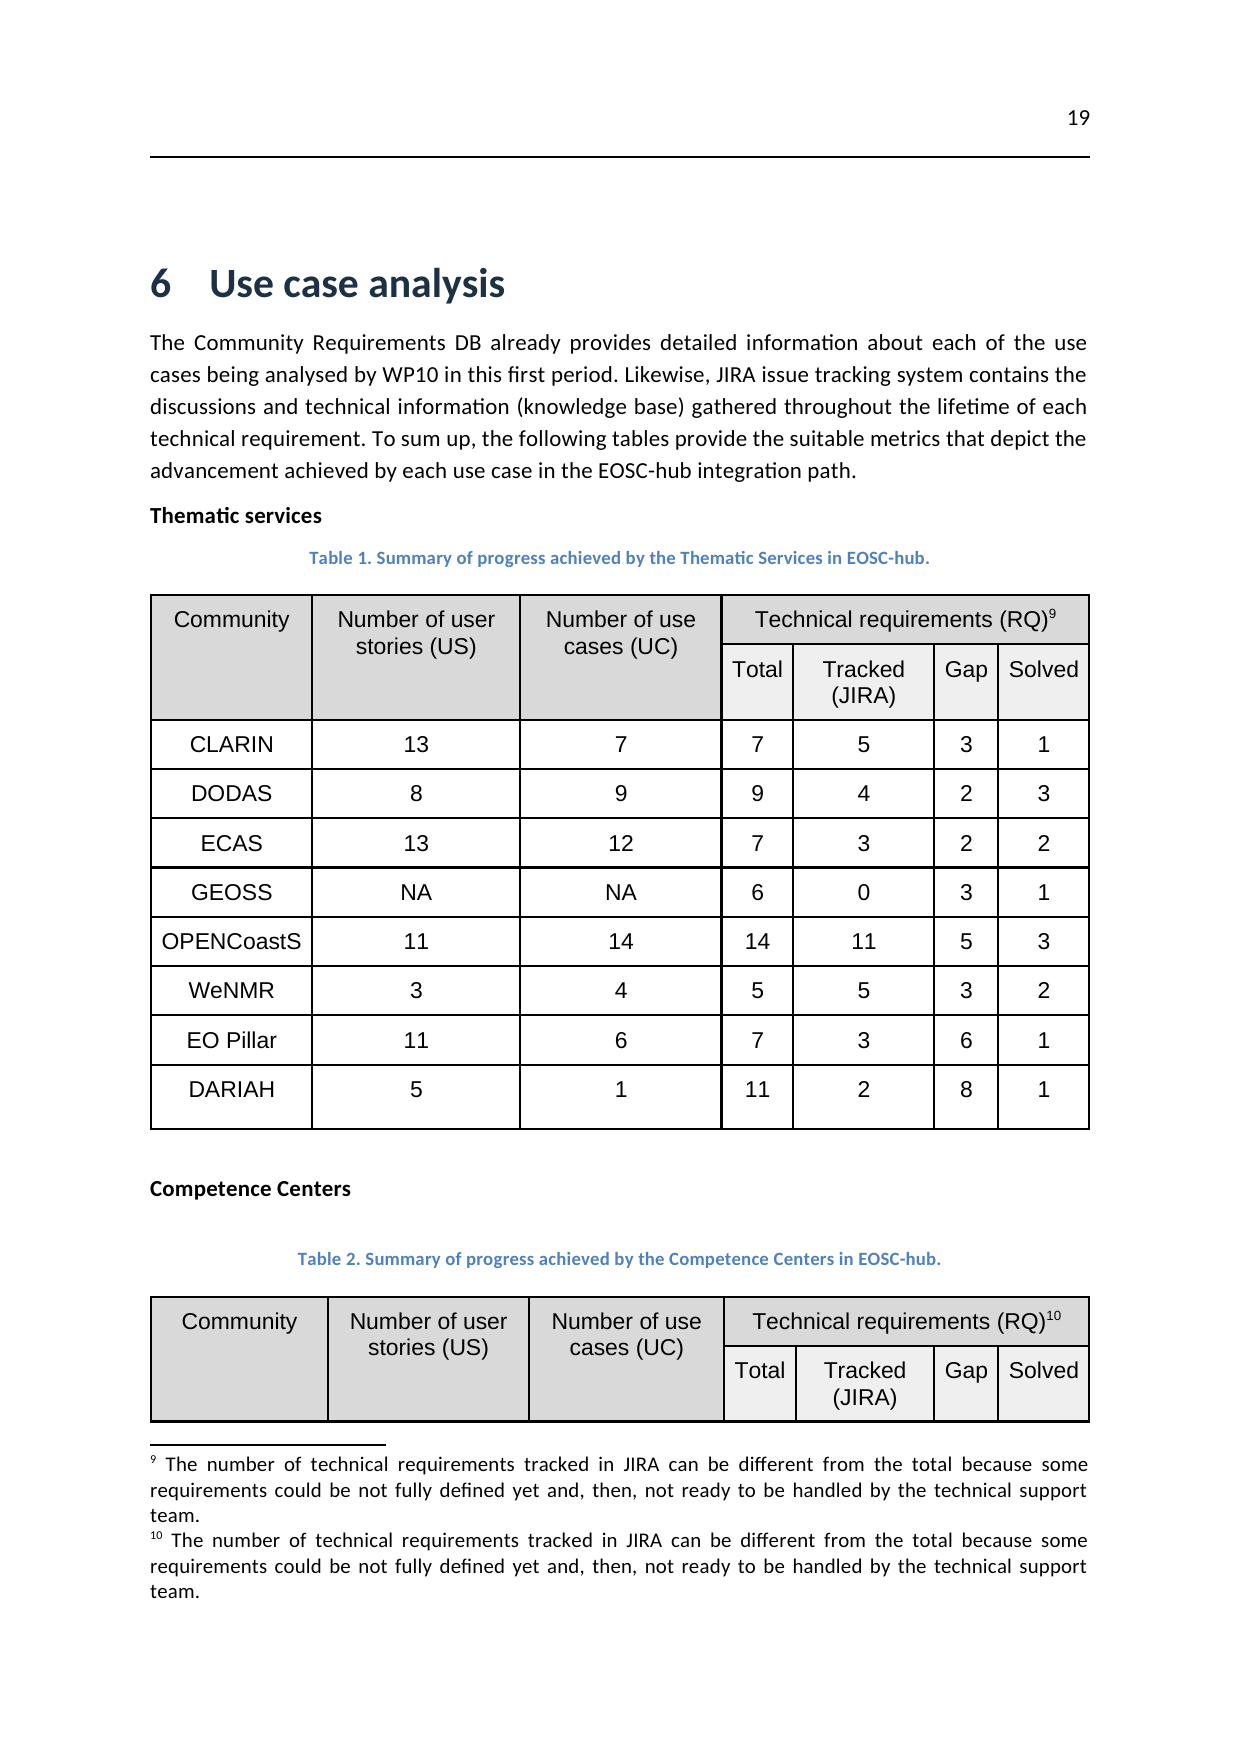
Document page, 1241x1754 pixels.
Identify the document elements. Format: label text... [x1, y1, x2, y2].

table_cell 8 [935, 1066, 997, 1127]
table_cell Total [723, 645, 792, 719]
table_cell 1 [999, 721, 1088, 768]
table_cell 5 [794, 721, 933, 768]
subtitle Use case analysis [150, 257, 1090, 308]
table_cell 4 [521, 967, 720, 1014]
table_cell Solved [999, 645, 1088, 719]
table_cell 6 [521, 1016, 720, 1063]
table_cell GEOSS [152, 869, 311, 916]
table_cell 3 [313, 967, 519, 1014]
table_cell 14 [723, 918, 792, 965]
table_cell 5 [935, 918, 997, 965]
table_cell 13 [313, 721, 519, 768]
table_cell 2 [794, 1066, 933, 1127]
table_cell OPENCoastS [152, 918, 311, 965]
table_cell 3 [935, 869, 997, 916]
table_header Community [152, 596, 311, 719]
table_cell Tracked (JIRA) [794, 645, 933, 719]
table_header Number of use cases (UC) [521, 596, 720, 719]
table_cell DODAS [152, 770, 311, 817]
table_cell 3 [935, 721, 997, 768]
table_cell 3 [999, 918, 1088, 965]
text Competence Centers [150, 1174, 1090, 1202]
table_cell 5 [313, 1066, 519, 1127]
table_cell 2 [999, 819, 1088, 866]
table_cell 11 [723, 1066, 792, 1127]
table_cell 11 [794, 918, 933, 965]
table_cell 8 [313, 770, 519, 817]
table_cell 7 [723, 819, 792, 866]
table_cell 11 [313, 918, 519, 965]
table_cell 3 [999, 770, 1088, 817]
table_header Number of use cases (UC) [530, 1298, 723, 1420]
table_cell 9 [723, 770, 792, 817]
table_cell 12 [521, 819, 720, 866]
table_cell 6 [723, 869, 792, 916]
table_cell 3 [935, 967, 997, 1014]
table_cell NA [521, 869, 720, 916]
table_cell 6 [935, 1016, 997, 1063]
table_cell 7 [521, 721, 720, 768]
table_cell 7 [723, 1016, 792, 1063]
table_cell 1 [521, 1066, 720, 1127]
table_cell 7 [723, 721, 792, 768]
table_header Community [152, 1298, 327, 1420]
table_cell Total [725, 1347, 795, 1420]
table_cell 1 [999, 1066, 1088, 1127]
table_cell 5 [723, 967, 792, 1014]
table_cell EO Pillar [152, 1016, 311, 1063]
table_header Technical requirements (RQ) [723, 596, 1088, 643]
table_cell 1 [999, 1016, 1088, 1063]
table_cell DARIAH [152, 1066, 311, 1127]
table_cell Solved [999, 1347, 1088, 1420]
table_cell Gap [935, 645, 997, 719]
table_cell 1 [999, 869, 1088, 916]
table_cell 0 [794, 869, 933, 916]
table_cell 14 [521, 918, 720, 965]
table_header Technical requirements (RQ) [725, 1298, 1088, 1345]
table_cell 2 [999, 967, 1088, 1014]
table_header Number of user stories (US) [313, 596, 519, 719]
table_cell 4 [794, 770, 933, 817]
table_cell 9 [521, 770, 720, 817]
text The Community Requirements DB already provides detailed information about each of the use cases being analysed by WP10 in this first period. Likewise, JIRA issue tracking system contains the discussions and technical information (knowledge base) gathered throughout the lifetime of each technical requirement. To sum up, the following tables provide the suitable metrics that depict the advancement achieved by each use case in the EOSC-hub integration path. [150, 328, 1090, 484]
table_cell 2 [935, 819, 997, 866]
table_cell Gap [935, 1347, 997, 1420]
table_cell ECAS [152, 819, 311, 866]
text Thematic services [150, 501, 1090, 529]
table_cell 13 [313, 819, 519, 866]
table_cell Tracked (JIRA) [797, 1347, 933, 1420]
table_cell WeNMR [152, 967, 311, 1014]
table_cell 2 [935, 770, 997, 817]
table_cell 3 [794, 1016, 933, 1063]
table_header Number of user stories (US) [329, 1298, 528, 1420]
table_cell 3 [794, 819, 933, 866]
table_cell NA [313, 869, 519, 916]
table_cell 11 [313, 1016, 519, 1063]
table_cell 5 [794, 967, 933, 1014]
table_cell CLARIN [152, 721, 311, 768]
